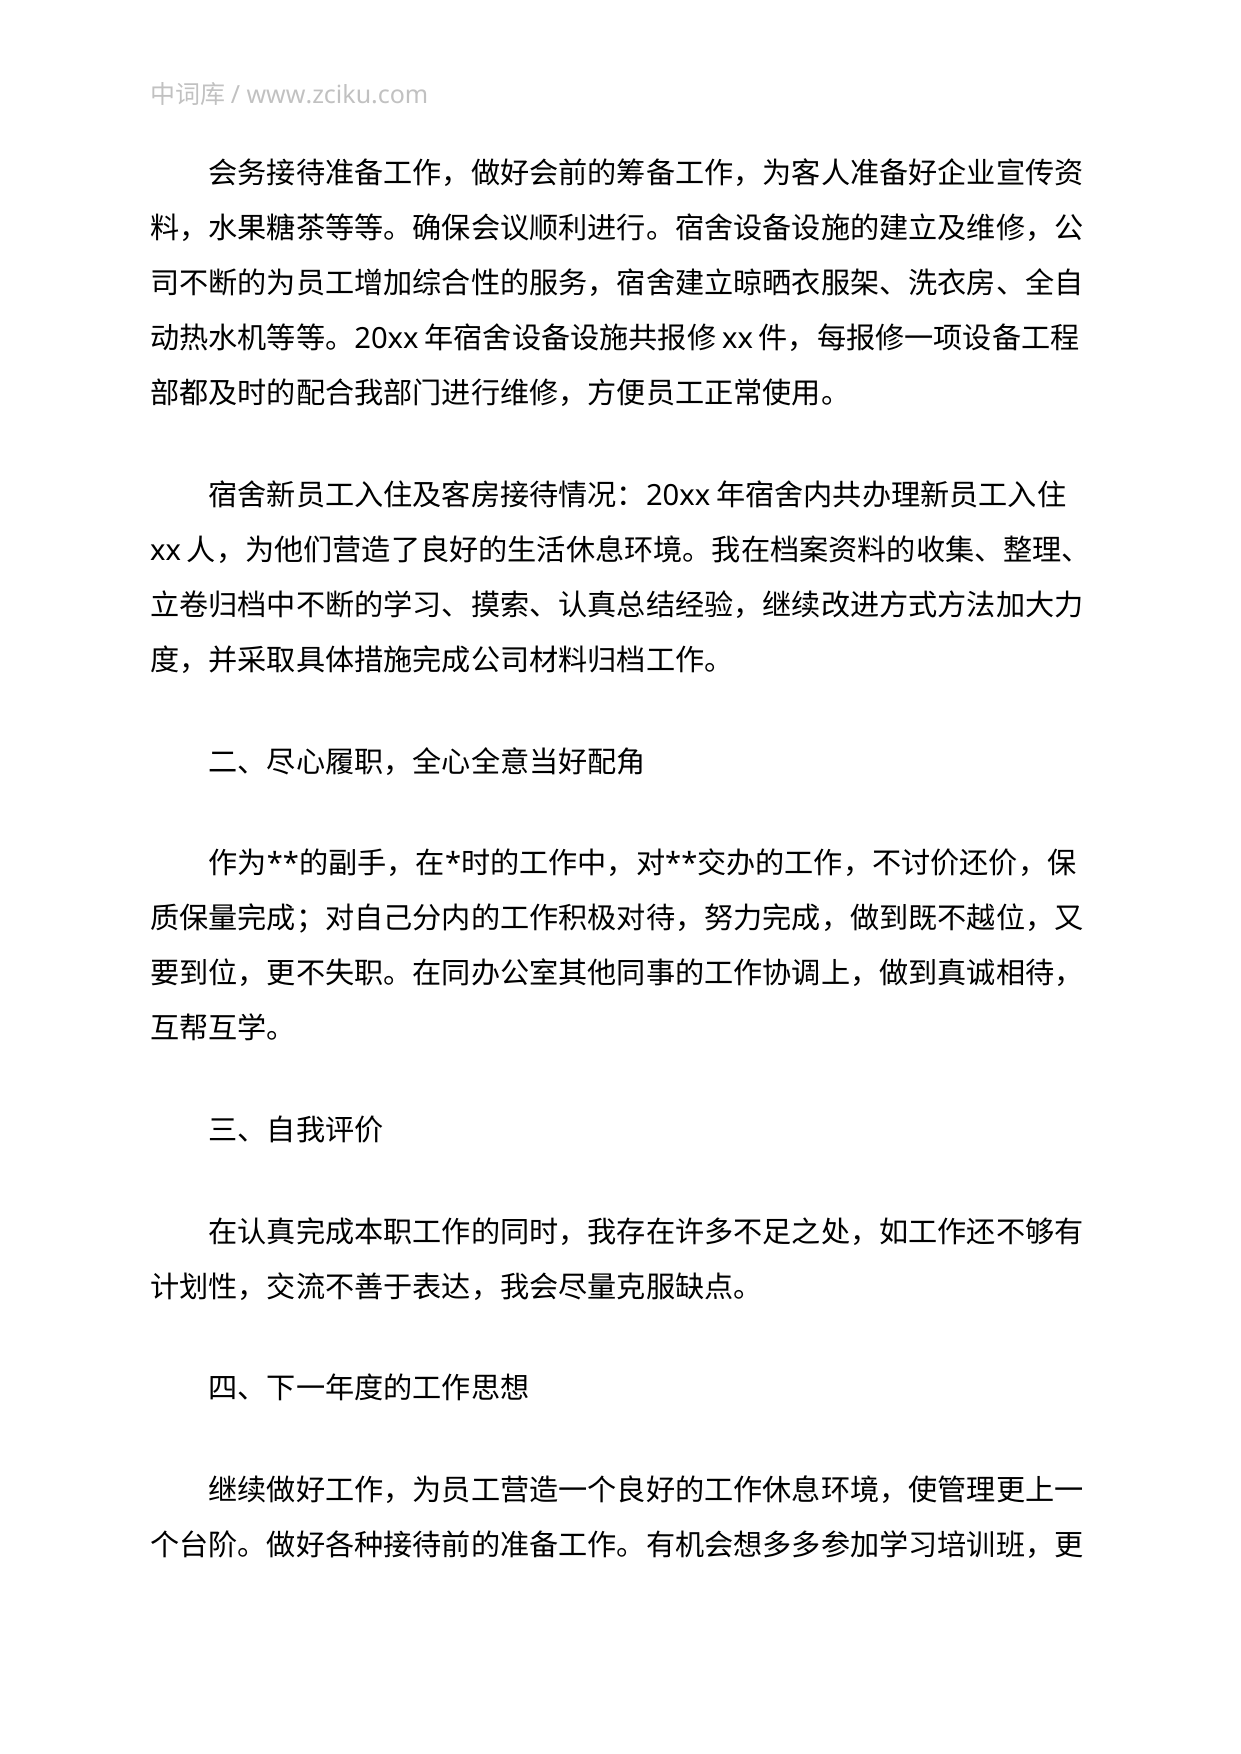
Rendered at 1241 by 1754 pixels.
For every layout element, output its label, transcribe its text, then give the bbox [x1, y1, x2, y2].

text 作为**的副手，在*时的工作中，对**交办的工作，不讨价还价，保质保量完成；对自己分内的工作积极对待，努力完成，做到既不越位，又要到位，更不失职。在同办公室其他同事的工作协调上，做到真诚相待，互帮互学。 [150, 840, 1090, 1047]
text 宿舍新员工入住及客房接待情况：20xx年宿舍内共办理新员工入住xx人，为他们营造了良好的生活休息环境。我在档案资料的收集、整理、立卷归档中不断的学习、摸索、认真总结经验，继续改进方式方法加大力度，并采取具体措施完成公司材料归档工作。 [150, 471, 1090, 679]
text 在认真完成本职工作的同时，我存在许多不足之处，如工作还不够有计划性，交流不善于表达，我会尽量克服缺点。 [150, 1208, 1090, 1305]
text 三、自我评价 [150, 1106, 1090, 1149]
text 四、下一年度的工作思想 [150, 1365, 1090, 1407]
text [150, 1467, 1090, 1564]
text 会务接待准备工作，做好会前的筹备工作，为客人准备好企业宣传资料，水果糖茶等等。确保会议顺利进行。宿舍设备设施的建立及维修，公司不断的为员工增加综合性的服务，宿舍建立晾晒衣服架、洗衣房、全自动热水机等等。20xx年宿舍设备设施共报修xx件，每报修一项设备工程部都及时的配合我部门进行维修，方便员工正常使用。 [150, 150, 1090, 412]
text 二、尽心履职，全心全意当好配角 [150, 738, 1090, 780]
